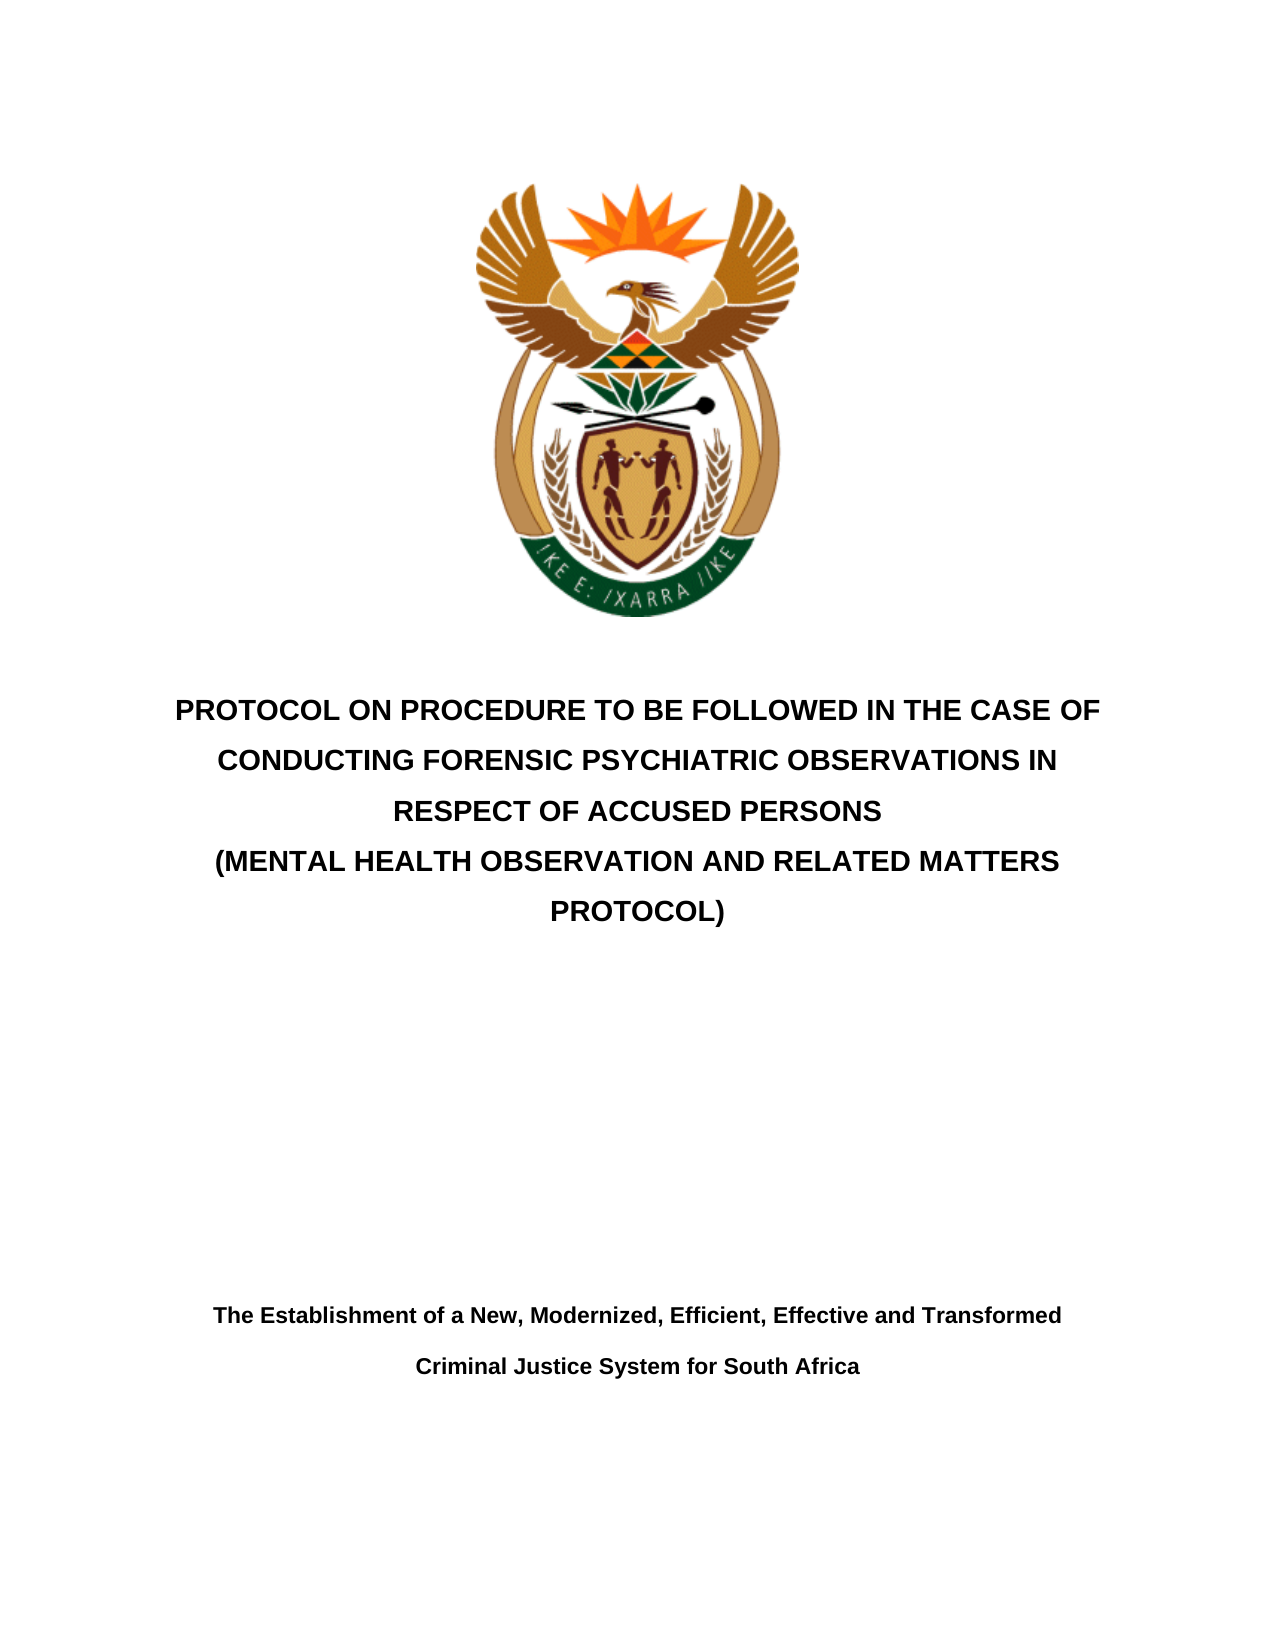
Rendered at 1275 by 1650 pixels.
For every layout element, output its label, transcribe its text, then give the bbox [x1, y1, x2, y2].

text (MENTAL HEALTH OBSERVATION AND RELATED MATTERS PROTOCOL) [150, 844, 1125, 928]
text PROTOCOL ON PROCEDURE TO BE FOLLOWED IN THE CASE OF CONDUCTING FORENSIC PSYCHIATRIC OBSERVATIONS IN RESPECT OF ACCUSED PERSONS [150, 693, 1125, 827]
text The Establishment of a New, Modernized, Efficient, Effective and Transformed [150, 1302, 1125, 1328]
text Criminal Justice System for [150, 1353, 1125, 1379]
picture [476, 183, 799, 617]
